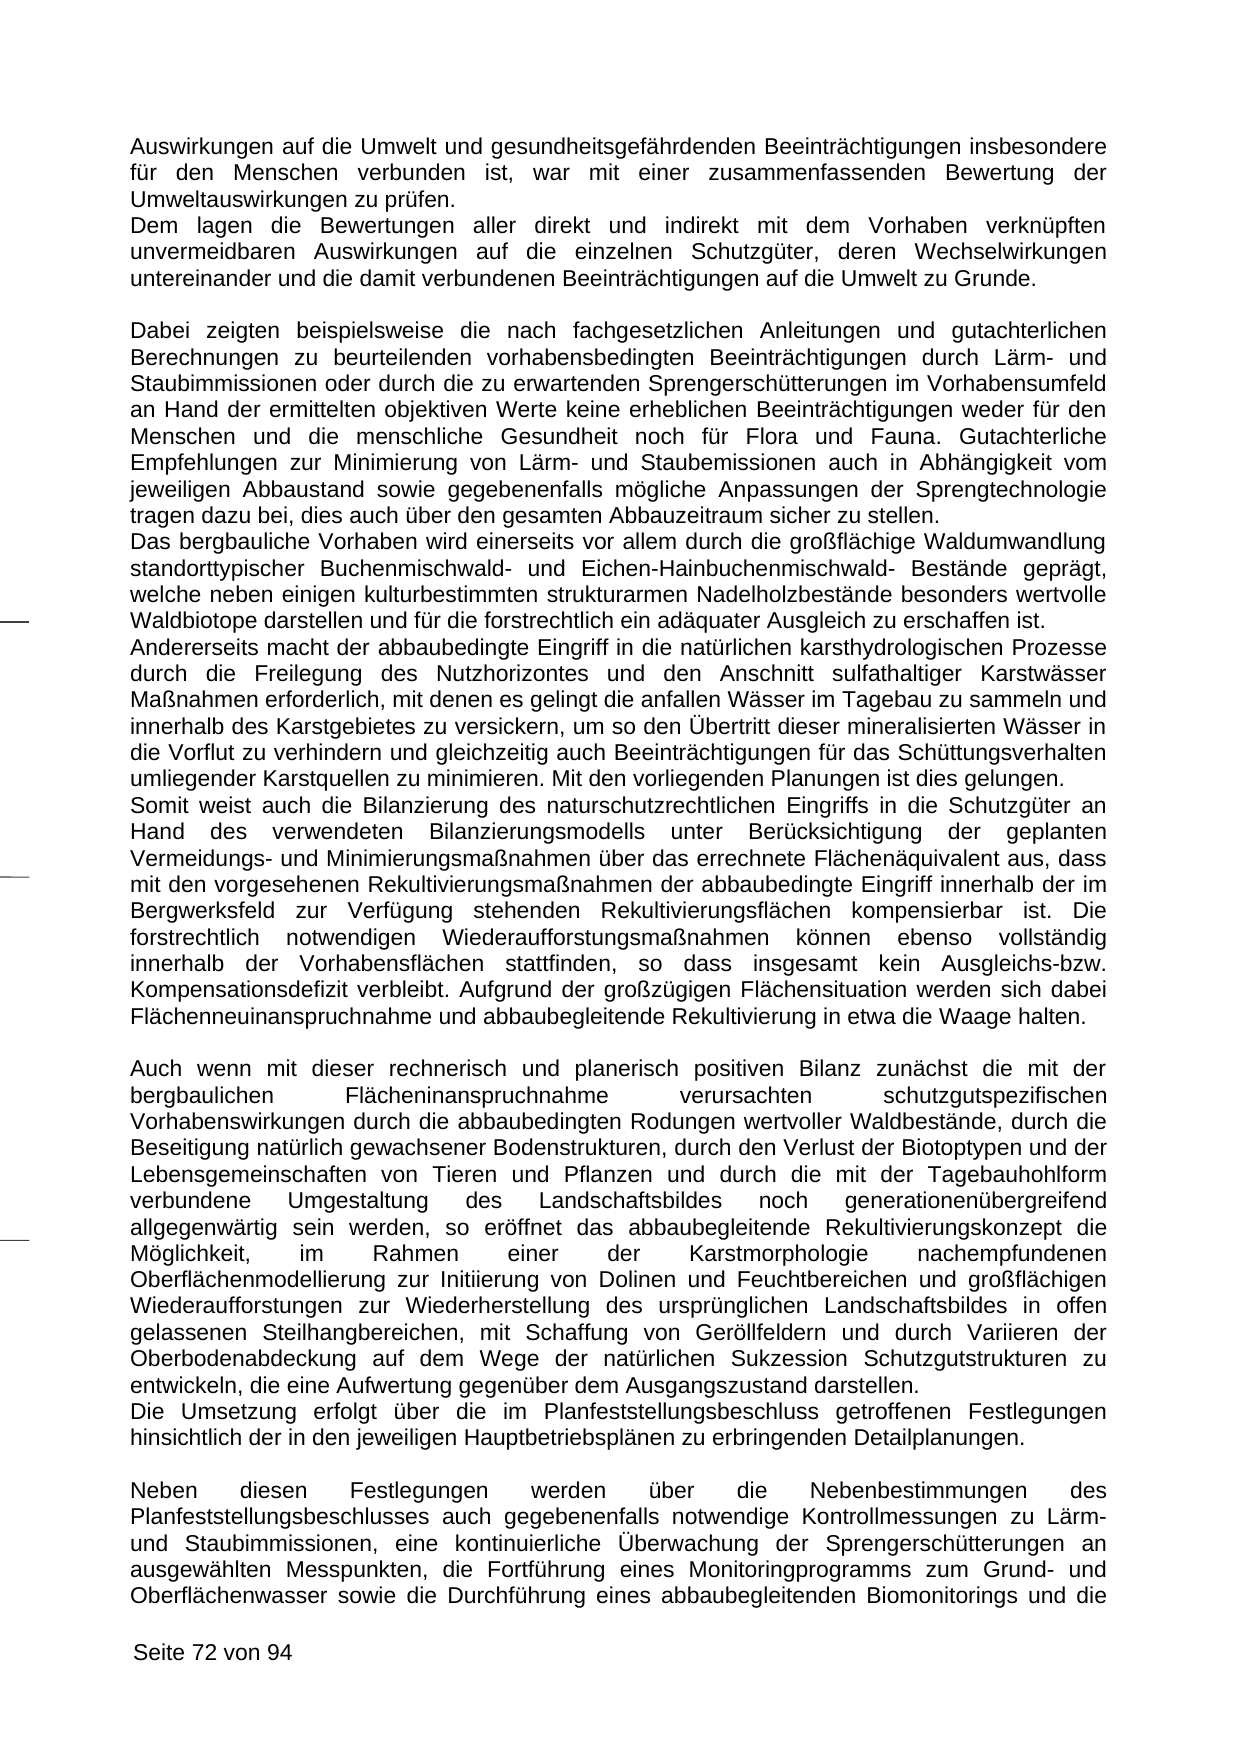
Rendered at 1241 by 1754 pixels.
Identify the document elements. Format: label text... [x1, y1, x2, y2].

text Somit weist auch die Bilanzierung des naturschutzrechtlichen Eingriffs in die Schutzgüter an Hand des verwendeten Bilanzierungsmodells unter Berücksichtigung der geplanten Vermeidungs- und Minimierungsmaßnahmen über das errechnete Flächenäquivalent aus, dass mit den vorgesehenen Rekultivierungsmaßnahmen der abbaubedingte Eingriff innerhalb der im Bergwerksfeld zur Verfügung stehenden Rekultivierungsflächen kompensierbar ist. Die forstrechtlich notwendigen Wiederaufforstungsmaßnahmen können ebenso vollständig innerhalb der Vorhabensflächen stattfinden, so dass insgesamt kein Ausgleichs-bzw. Kompensationsdefizit verbleibt. Aufgrund der großzügigen Flächensituation werden sich dabei Flächenneuinanspruchnahme und abbaubegleitende Rekultivierung in etwa die Waage halten. [130, 792, 1107, 1029]
text Das bergbauliche Vorhaben wird einerseits vor allem durch die großflächige Waldumwandlung standorttypischer Buchenmischwald- und Eichen-Hainbuchenmischwald- Bestände geprägt, welche neben einigen kulturbestimmten strukturarmen Nadelholzbestände besonders wertvolle Waldbiotope darstellen und für die forstrechtlich ein adäquater Ausgleich zu erschaffen ist. [130, 528, 1107, 634]
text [130, 1477, 1107, 1609]
text Dem lagen die Bewertungen aller direkt und indirekt mit dem Vorhaben verknüpften unvermeidbaren Auswirkungen auf die einzelnen Schutzgüter, deren Wechselwirkungen untereinander und die damit verbundenen Beeinträchtigungen auf die Umwelt zu Grunde. [130, 212, 1107, 291]
text Andererseits macht der abbaubedingte Eingriff in die natürlichen karsthydrologischen Prozesse durch die Freilegung des Nutzhorizontes und den Anschnitt sulfathaltiger Karstwässer Maßnahmen erforderlich, mit denen es gelingt die anfallen Wässer im Tagebau zu sammeln und innerhalb des Karstgebietes zu versickern, um so den Übertritt dieser mineralisierten Wässer in die Vorflut zu verhindern und gleichzeitig auch Beeinträchtigungen für das Schüttungsverhalten umliegender Karstquellen zu minimieren. Mit den vorliegenden Planungen ist dies gelungen. [130, 634, 1107, 792]
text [130, 133, 1107, 212]
text Die Umsetzung erfolgt über die im Planfeststellungsbeschluss getroffenen Festlegungen hinsichtlich der in den jeweiligen Hauptbetriebsplänen zu erbringenden Detailplanungen. [130, 1398, 1107, 1451]
text Dabei zeigten beispielsweise die nach fachgesetzlichen Anleitungen und gutachterlichen Berechnungen zu beurteilenden vorhabensbedingten Beeinträchtigungen durch Lärm- und Staubimmissionen oder durch die zu erwartenden Sprengerschütterungen im Vorhabensumfeld an Hand der ermittelten objektiven Werte keine erheblichen Beeinträchtigungen weder für den Menschen und die menschliche Gesundheit noch für Flora und Fauna. Gutachterliche Empfehlungen zur Minimierung von Lärm- und Staubemissionen auch in Abhängigkeit vom jeweiligen Abbaustand sowie gegebenenfalls mögliche Anpassungen der Sprengtechnologie tragen dazu bei, dies auch über den gesamten Abbauzeitraum sicher zu stellen. [130, 317, 1107, 528]
text Auch wenn mit dieser rechnerisch und planerisch positiven Bilanz zunächst die mit der bergbaulichen Flächeninanspruchnahme verursachten schutzgutspezifischen Vorhabenswirkungen durch die abbaubedingten Rodungen wertvoller Waldbestände, durch die Beseitigung natürlich gewachsener Bodenstrukturen, durch den Verlust der Biotoptypen und der Lebensgemeinschaften von Tieren und Pflanzen und durch die mit der Tagebauhohlform verbundene Umgestaltung des Landschaftsbildes noch generationenübergreifend allgegenwärtig sein werden, so eröffnet das abbaubegleitende Rekultivierungskonzept die Möglichkeit, im Rahmen einer der Karstmorphologie nachempfundenen Oberflächenmodellierung zur Initiierung von Dolinen und Feuchtbereichen und großflächigen Wiederaufforstungen zur Wiederherstellung des ursprünglichen Landschaftsbildes in offen gelassenen Steilhangbereichen, mit Schaffung von Geröllfeldern und durch Variieren der Oberbodenabdeckung auf dem Wege der natürlichen Sukzession Schutzgutstrukturen zu entwickeln, die eine Aufwertung gegenüber dem Ausgangszustand darstellen. [130, 1055, 1107, 1398]
